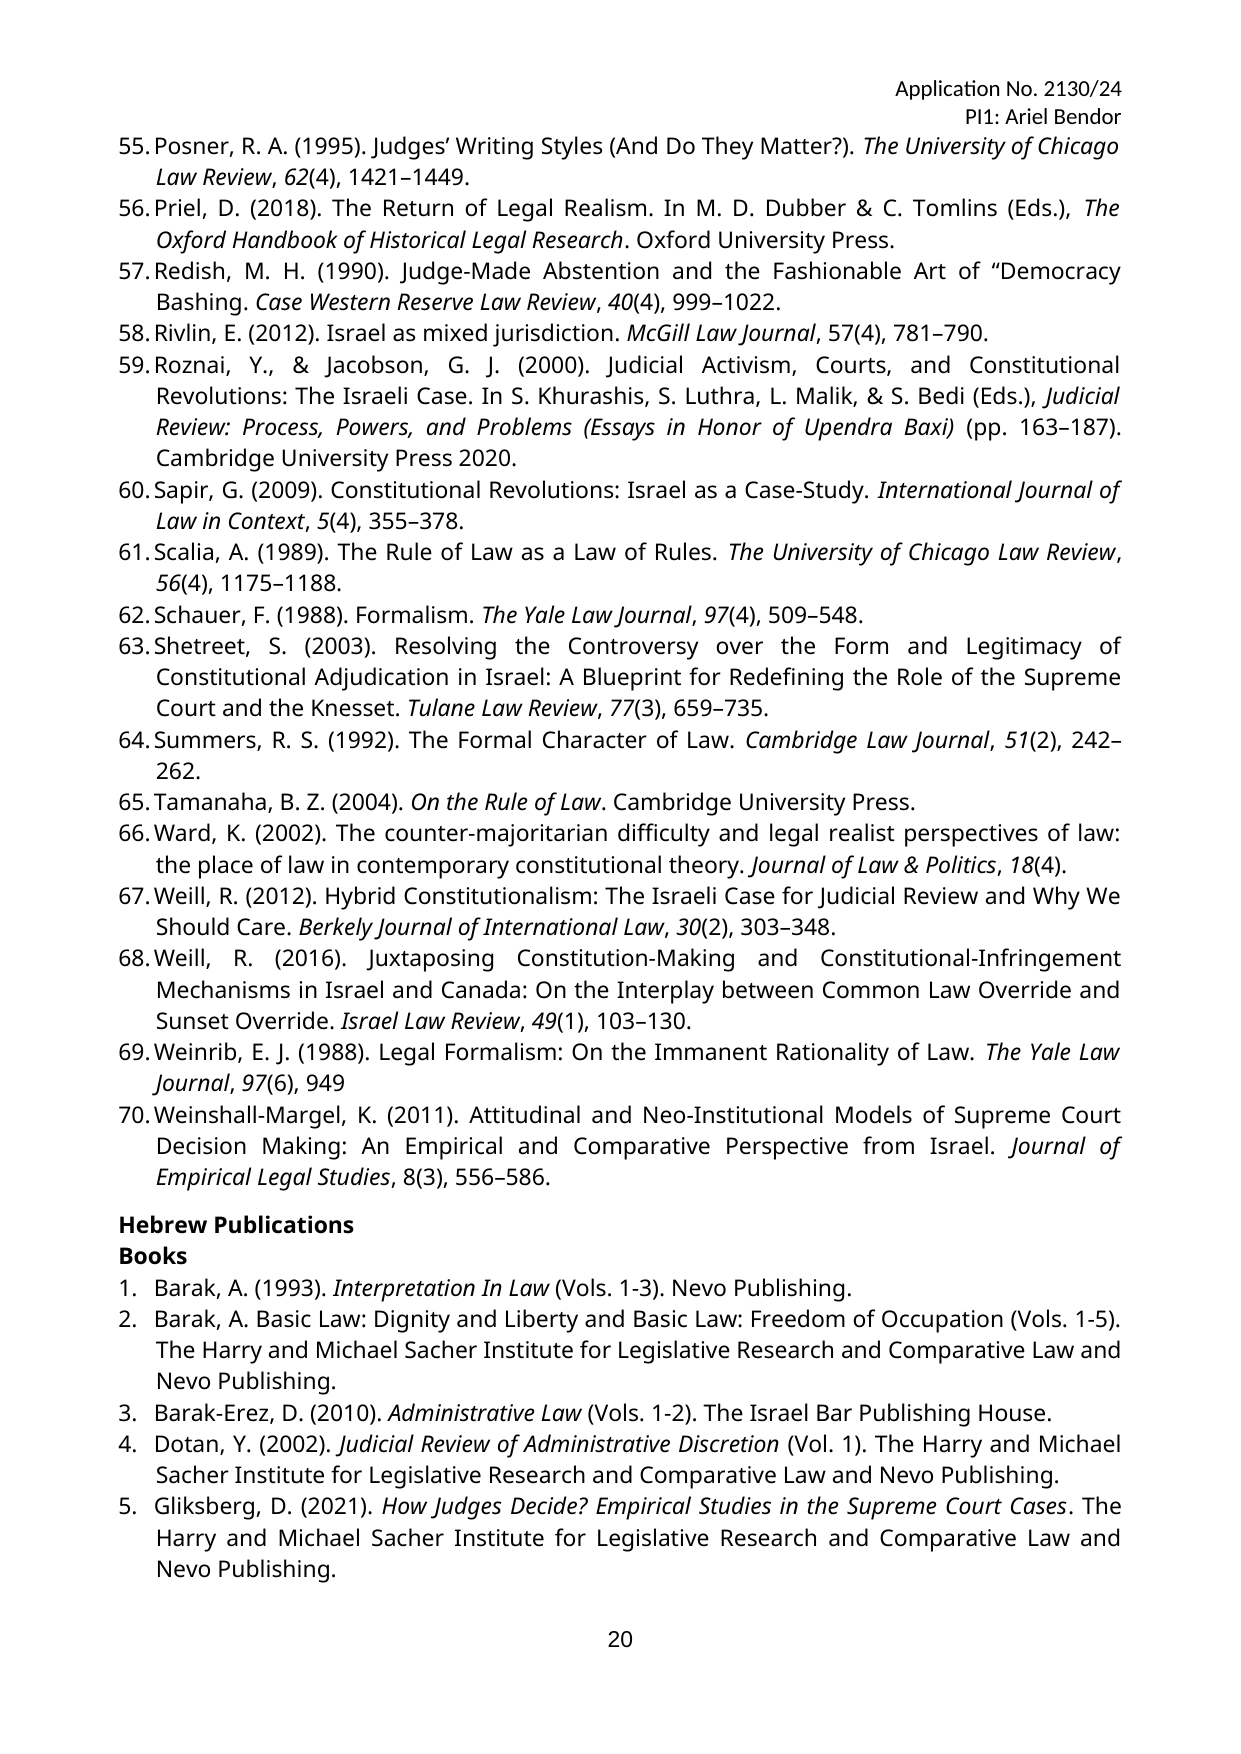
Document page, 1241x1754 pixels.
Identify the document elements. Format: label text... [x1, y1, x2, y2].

list Tamanaha, B. Z. (2004). On the Rule of Law. Cambridge University Press. [118, 786, 1122, 817]
list Posner, R. A. (1995). Judges’ Writing Styles (And Do They Matter?). The University of Chicago Law Review, 62(4), 1421–1449. [118, 130, 1122, 192]
list Gliksberg, D. (2021). How Judges Decide? Empirical Studies in the Supreme Court Cases. The Harry and Michael Sacher Institute for Legislative Research and Comparative Law and Nevo Publishing. [118, 1490, 1122, 1584]
list Redish, M. H. (1990). Judge-Made Abstention and the Fashionable Art of “Democracy Bashing. Case Western Reserve Law Review, 40(4), 999–1022. [118, 255, 1122, 317]
list Weill, R. (2012). Hybrid Constitutionalism: The Israeli Case for Judicial Review and Why We Should Care. Berkely Journal of International Law, 30(2), 303–348. [118, 880, 1122, 942]
list Barak-Erez, D. (2010). Administrative Law (Vols. 1-2). The Israel Bar Publishing House. [118, 1397, 1122, 1428]
list Rivlin, E. (2012). Israel as mixed jurisdiction. McGill Law Journal, 57(4), 781–790. [118, 317, 1122, 349]
list Scalia, A. (1989). The Rule of Law as a Law of Rules. The University of Chicago Law Review, 56(4), 1175–1188. [118, 536, 1122, 599]
list Ward, K. (2002). The counter-majoritarian difficulty and legal realist perspectives of law: the place of law in contemporary constitutional theory. Journal of Law & Politics, 18(4). [118, 817, 1122, 880]
list Barak, A. (1993). Interpretation In Law (Vols. 1-3). Nevo Publishing. [118, 1272, 1122, 1303]
list Dotan, Y. (2002). Judicial Review of Administrative Discretion (Vol. 1). The Harry and Michael Sacher Institute for Legislative Research and Comparative Law and Nevo Publishing. [118, 1428, 1122, 1490]
list Priel, D. (2018). The Return of Legal Realism. In M. D. Dubber & C. Tomlins (Eds.), The Oxford Handbook of Historical Legal Research. Oxford University Press. [118, 192, 1122, 255]
list Barak, A. Basic Law: Dignity and Liberty and Basic Law: Freedom of Occupation (Vols. 1-5). The Harry and Michael Sacher Institute for Legislative Research and Comparative Law and Nevo Publishing. [118, 1303, 1122, 1397]
text Books [118, 1240, 1122, 1272]
list Summers, R. S. (1992). The Formal Character of Law. Cambridge Law Journal, 51(2), 242–262. [118, 724, 1122, 786]
list Roznai, Y., & Jacobson, G. J. (2000). Judicial Activism, Courts, and Constitutional Revolutions: The Israeli Case. In S. Khurashis, S. Luthra, L. Malik, & S. Bedi (Eds.), Judicial Review: Process, Powers, and Problems (Essays in Honor of Upendra Baxi) (pp. 163–187). Cambridge University Press 2020. [118, 349, 1122, 474]
list Schauer, F. (1988). Formalism. The Yale Law Journal, 97(4), 509–548. [118, 599, 1122, 630]
text Hebrew Publications [118, 1209, 1122, 1240]
list Sapir, G. (2009). Constitutional Revolutions: Israel as a Case-Study. International Journal of Law in Context, 5(4), 355–378. [118, 474, 1122, 536]
list Shetreet, S. (2003). Resolving the Controversy over the Form and Legitimacy of Constitutional Adjudication in Israel: A Blueprint for Redefining the Role of the Supreme Court and the Knesset. Tulane Law Review, 77(3), 659–735. [118, 630, 1122, 724]
list Weinrib, E. J. (1988). Legal Formalism: On the Immanent Rationality of Law. The Yale Law Journal, 97(6), 949 [118, 1036, 1122, 1099]
list Weinshall-Margel, K. (2011). Attitudinal and Neo-Institutional Models of Supreme Court Decision Making: An Empirical and Comparative Perspective from Israel. Journal of Empirical Legal Studies, 8(3), 556–586. [118, 1099, 1122, 1192]
list Weill, R. (2016). Juxtaposing Constitution-Making and Constitutional-Infringement Mechanisms in Israel and Canada: On the Interplay between Common Law Override and Sunset Override. Israel Law Review, 49(1), 103–130. [118, 942, 1122, 1036]
